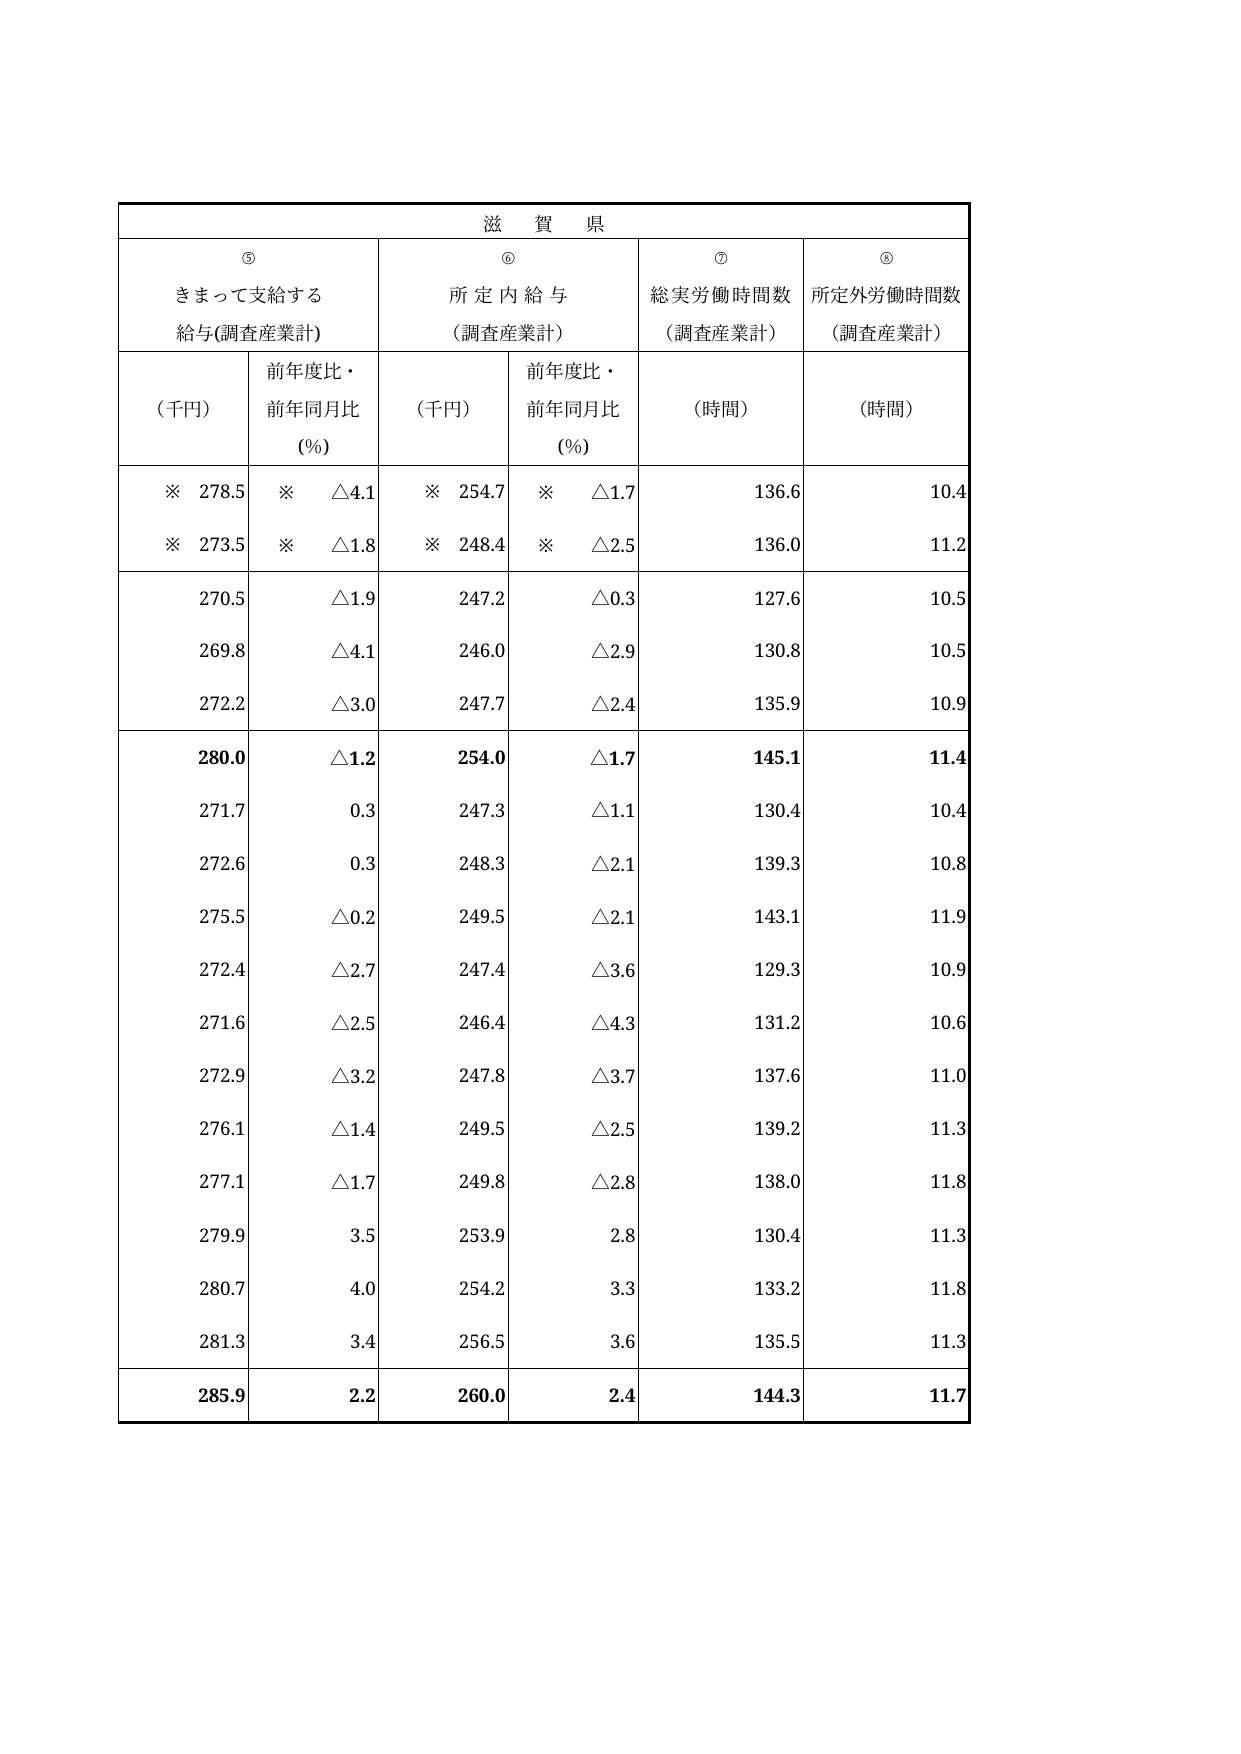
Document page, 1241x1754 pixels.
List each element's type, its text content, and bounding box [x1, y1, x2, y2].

table_cell △1.4 [249, 1102, 378, 1155]
table_cell 0.3 [249, 783, 378, 836]
table_cell 11.8 [804, 1261, 968, 1314]
table_cell 131.2 [639, 996, 803, 1049]
table_cell ※ △4.1 [249, 466, 378, 518]
table_cell 280.0 [119, 731, 248, 783]
table_cell △3.2 [249, 1049, 378, 1102]
table_cell 11.0 [804, 1049, 968, 1102]
table_cell △1.9 [249, 572, 378, 624]
table_cell 281.3 [119, 1315, 248, 1368]
table_cell 248.3 [379, 836, 508, 889]
table_cell 136.6 [639, 466, 803, 518]
table_cell 129.3 [639, 943, 803, 996]
table_cell （千円） [119, 352, 248, 464]
table_cell 10.9 [804, 677, 968, 730]
table_cell 272.9 [119, 1049, 248, 1102]
table_cell 249.5 [379, 890, 508, 943]
table_cell △2.5 [509, 1102, 638, 1155]
table_cell 277.1 [119, 1155, 248, 1208]
table_cell 11.2 [804, 518, 968, 571]
table_cell 253.9 [379, 1208, 508, 1261]
table_cell 10.4 [804, 466, 968, 518]
table_header 滋賀県 [119, 205, 968, 237]
table_cell 137.6 [639, 1049, 803, 1102]
table_cell △1.7 [509, 731, 638, 783]
table_cell △4.1 [249, 624, 378, 677]
table_cell 3.4 [249, 1315, 378, 1368]
table_cell ※ 254.7 [379, 466, 508, 518]
table_cell 247.3 [379, 783, 508, 836]
table_cell 10.9 [804, 943, 968, 996]
table_cell 3.5 [249, 1208, 378, 1261]
table_cell 前年度比・ 前年同月比 (％) [509, 352, 638, 464]
table_cell 2.2 [249, 1369, 378, 1421]
table_cell 10.5 [804, 572, 968, 624]
table_cell 11.9 [804, 890, 968, 943]
table_cell 133.2 [639, 1261, 803, 1314]
table_cell 285.9 [119, 1369, 248, 1421]
table_cell 256.5 [379, 1315, 508, 1368]
table_cell ※ △1.7 [509, 466, 638, 518]
table_cell 前年度比・ 前年同月比 (％) [249, 352, 378, 464]
table_cell 272.6 [119, 836, 248, 889]
table_cell △1.7 [249, 1155, 378, 1208]
table_cell 249.5 [379, 1102, 508, 1155]
table_cell 11.3 [804, 1102, 968, 1155]
table_cell 130.4 [639, 1208, 803, 1261]
table_cell △1.1 [509, 783, 638, 836]
table_cell 275.5 [119, 890, 248, 943]
table_cell 280.7 [119, 1261, 248, 1314]
table_cell 247.7 [379, 677, 508, 730]
table_cell 270.5 [119, 572, 248, 624]
table_cell （千円） [379, 352, 508, 464]
table_cell 2.4 [509, 1369, 638, 1421]
table_cell △0.3 [509, 572, 638, 624]
table_cell ※ △1.8 [249, 518, 378, 571]
table_cell ※ 278.5 [119, 466, 248, 518]
table_cell 130.4 [639, 783, 803, 836]
table_cell 2.8 [509, 1208, 638, 1261]
table_cell 247.8 [379, 1049, 508, 1102]
table_cell 269.8 [119, 624, 248, 677]
table_cell △2.7 [249, 943, 378, 996]
table_cell △2.9 [509, 624, 638, 677]
table_cell 11.3 [804, 1208, 968, 1261]
table_cell △2.8 [509, 1155, 638, 1208]
table_cell 276.1 [119, 1102, 248, 1155]
table_cell ⑥ 所定内給与 （調査産業計） [379, 239, 638, 351]
table_cell 135.9 [639, 677, 803, 730]
table_cell 136.0 [639, 518, 803, 571]
table_cell 260.0 [379, 1369, 508, 1421]
table_cell 143.1 [639, 890, 803, 943]
table_cell 272.4 [119, 943, 248, 996]
table_cell ⑧ 所定外労働時間数 （調査産業計） [804, 239, 968, 351]
table_cell 138.0 [639, 1155, 803, 1208]
table_cell ※ 273.5 [119, 518, 248, 571]
table_cell 254.0 [379, 731, 508, 783]
table_cell △3.0 [249, 677, 378, 730]
table_cell △2.1 [509, 836, 638, 889]
table_cell 247.4 [379, 943, 508, 996]
table_cell 127.6 [639, 572, 803, 624]
table_cell △0.2 [249, 890, 378, 943]
table_cell △3.7 [509, 1049, 638, 1102]
table_cell 272.2 [119, 677, 248, 730]
table_cell 144.3 [639, 1369, 803, 1421]
table_cell 249.8 [379, 1155, 508, 1208]
table_cell 135.5 [639, 1315, 803, 1368]
table_cell △1.2 [249, 731, 378, 783]
table_cell 246.0 [379, 624, 508, 677]
table_cell 4.0 [249, 1261, 378, 1314]
table_cell 10.8 [804, 836, 968, 889]
table_cell 271.7 [119, 783, 248, 836]
table_cell 254.2 [379, 1261, 508, 1314]
table_cell 145.1 [639, 731, 803, 783]
table_cell 10.6 [804, 996, 968, 1049]
table_cell 3.6 [509, 1315, 638, 1368]
table_cell 10.4 [804, 783, 968, 836]
table_cell ※ △2.5 [509, 518, 638, 571]
table_cell ※ 248.4 [379, 518, 508, 571]
table_cell 139.2 [639, 1102, 803, 1155]
table_cell 271.6 [119, 996, 248, 1049]
table_cell △2.4 [509, 677, 638, 730]
table_cell △2.1 [509, 890, 638, 943]
table_cell ⑤ きまって支給する 給与(調査産業計) [119, 239, 378, 351]
table_cell △2.5 [249, 996, 378, 1049]
table_cell 130.8 [639, 624, 803, 677]
table_cell 279.9 [119, 1208, 248, 1261]
table_cell △4.3 [509, 996, 638, 1049]
table_cell 10.5 [804, 624, 968, 677]
table_cell （時間） [804, 352, 968, 464]
table_cell 11.3 [804, 1315, 968, 1368]
table_cell （時間） [639, 352, 803, 464]
table_cell △3.6 [509, 943, 638, 996]
table_cell 0.3 [249, 836, 378, 889]
table_cell 11.7 [804, 1369, 968, 1421]
table_cell 139.3 [639, 836, 803, 889]
table_cell 3.3 [509, 1261, 638, 1314]
table_cell 11.8 [804, 1155, 968, 1208]
table_cell 247.2 [379, 572, 508, 624]
table_cell ⑦ 総実労働時間数 （調査産業計） [639, 239, 803, 351]
table_cell 246.4 [379, 996, 508, 1049]
table_cell 11.4 [804, 731, 968, 783]
